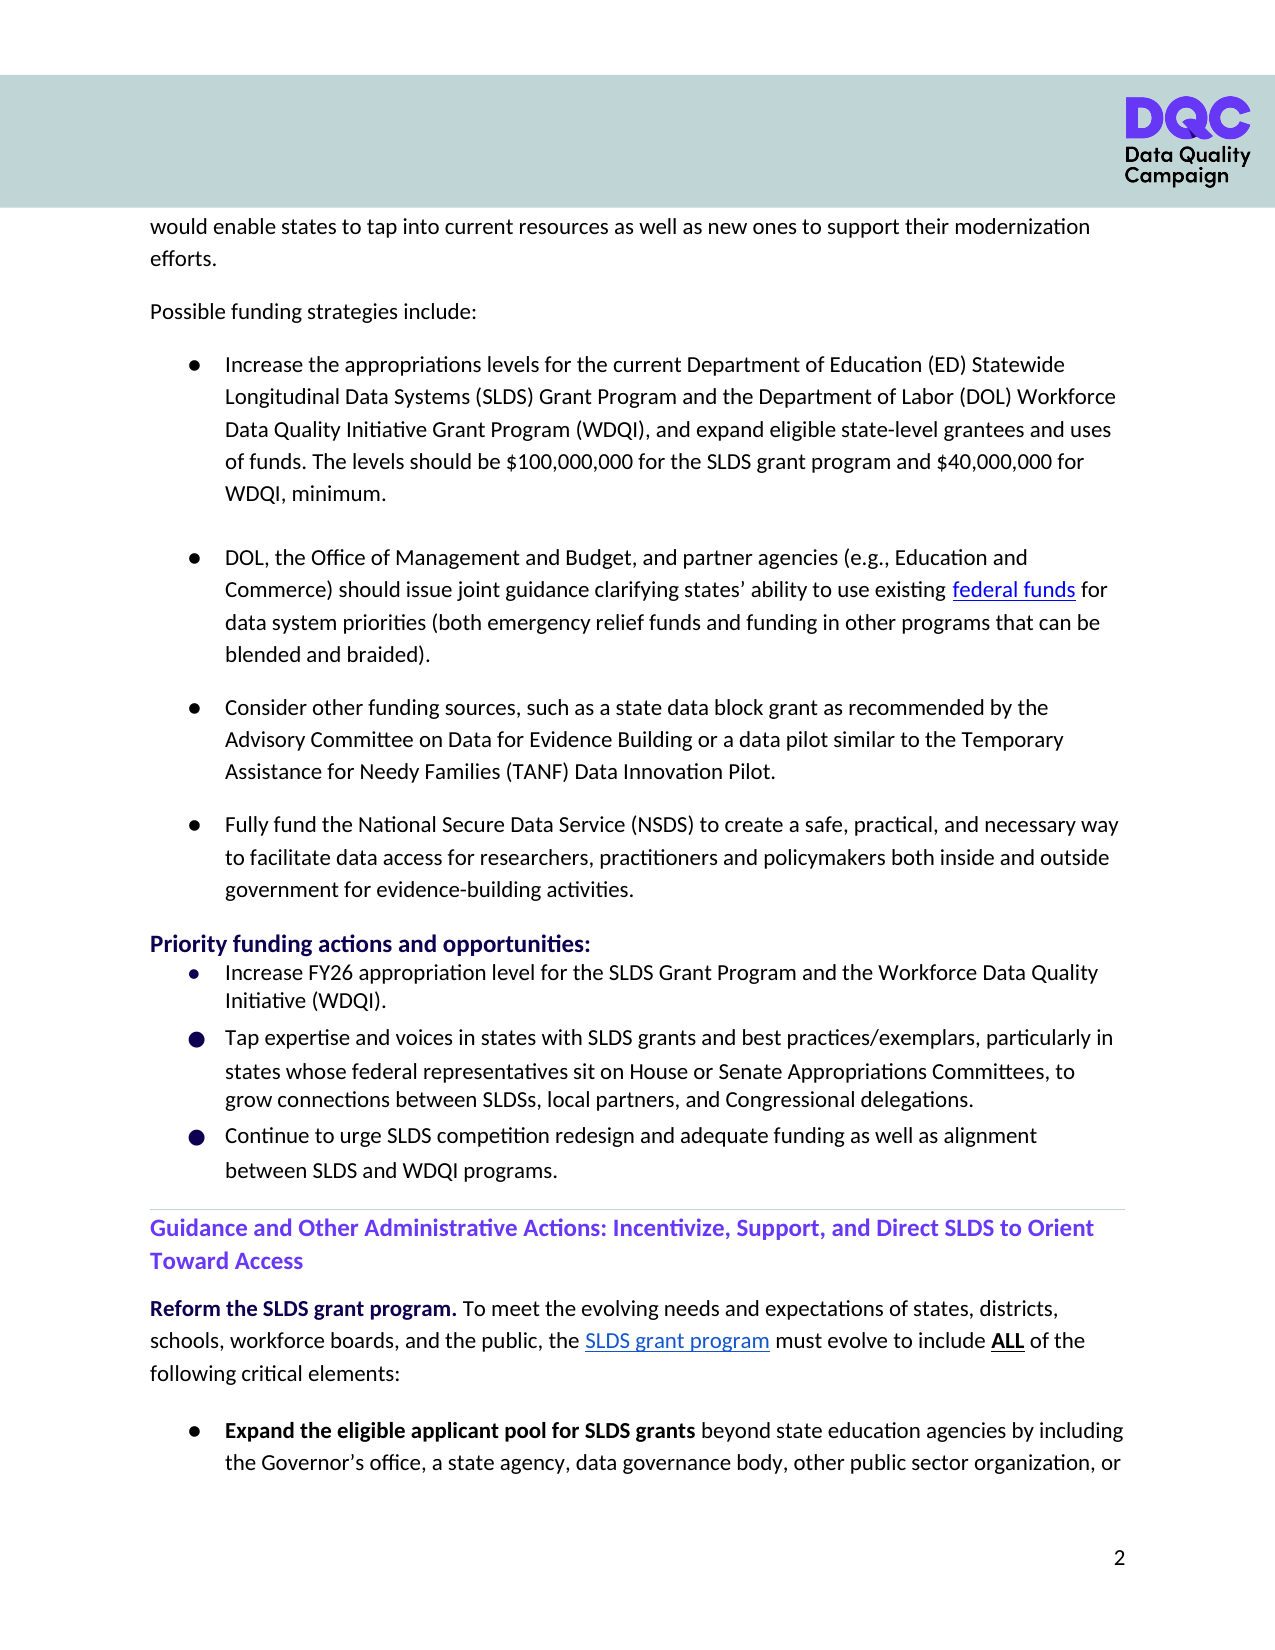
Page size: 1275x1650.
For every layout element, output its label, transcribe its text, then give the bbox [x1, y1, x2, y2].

list Consider other funding sources, such as a state data block grant as recommended by the Advisory Committee on Data for Evidence Building or a data pilot similar to the Temporary Assistance for Needy Families (TANF) Data Innovation Pilot. [187, 693, 1125, 785]
list Increase the appropriations levels for the current Department of Education (ED) Statewide Longitudinal Data Systems (SLDS) Grant Program and the Department of Labor (DOL) Workforce Data Quality Initiative Grant Program (WDQI), and expand eligible state-level grantees and uses of funds. The levels should be $100,000,000 for the SLDS grant program and $40,000,000 for WDQI, minimum. [187, 350, 1125, 507]
list Continue to urge SLDS competition redesign and adequate funding as well as alignment between SLDS and WDQI programs. [187, 1113, 1125, 1184]
text Possible funding strategies include: [150, 297, 1125, 325]
list Increase FY26 appropriation level for the SLDS Grant Program and the Workforce Data Quality Initiative (WDQI). [187, 958, 1125, 1014]
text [150, 150, 1125, 272]
list Tap expertise and voices in states with SLDS grants and best practices/exemplars, particularly in states whose federal representatives sit on House or Senate Appropriations Committees, to grow connections between SLDSs, local partners, and Congressional delegations. [187, 1014, 1125, 1113]
list DOL, the Office of Management and Budget, and partner agencies (e.g., Education and Commerce) should issue joint guidance clarifying states’ ability to use existing federal funds for data system priorities (both emergency relief funds and funding in other programs that can be blended and braided). [187, 543, 1125, 668]
subtitle Guidance and Other Administrative Actions: Incentivize, Support, and Direct SLDS to Orient Toward Access [150, 1210, 1125, 1275]
text Priority funding actions and opportunities: [150, 928, 1125, 958]
text Reform the SLDS grant program. To meet the evolving needs and expectations of states, districts, schools, workforce boards, and the public, the SLDS grant program must evolve to include ALL of the following critical elements: [150, 1294, 1125, 1387]
list Fully fund the National Secure Data Service (NSDS) to create a safe, practical, and necessary way to facilitate data access for researchers, practitioners and policymakers both inside and outside government for evidence-building activities. [187, 810, 1125, 903]
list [187, 1416, 1125, 1476]
picture [1125, 96, 1251, 188]
